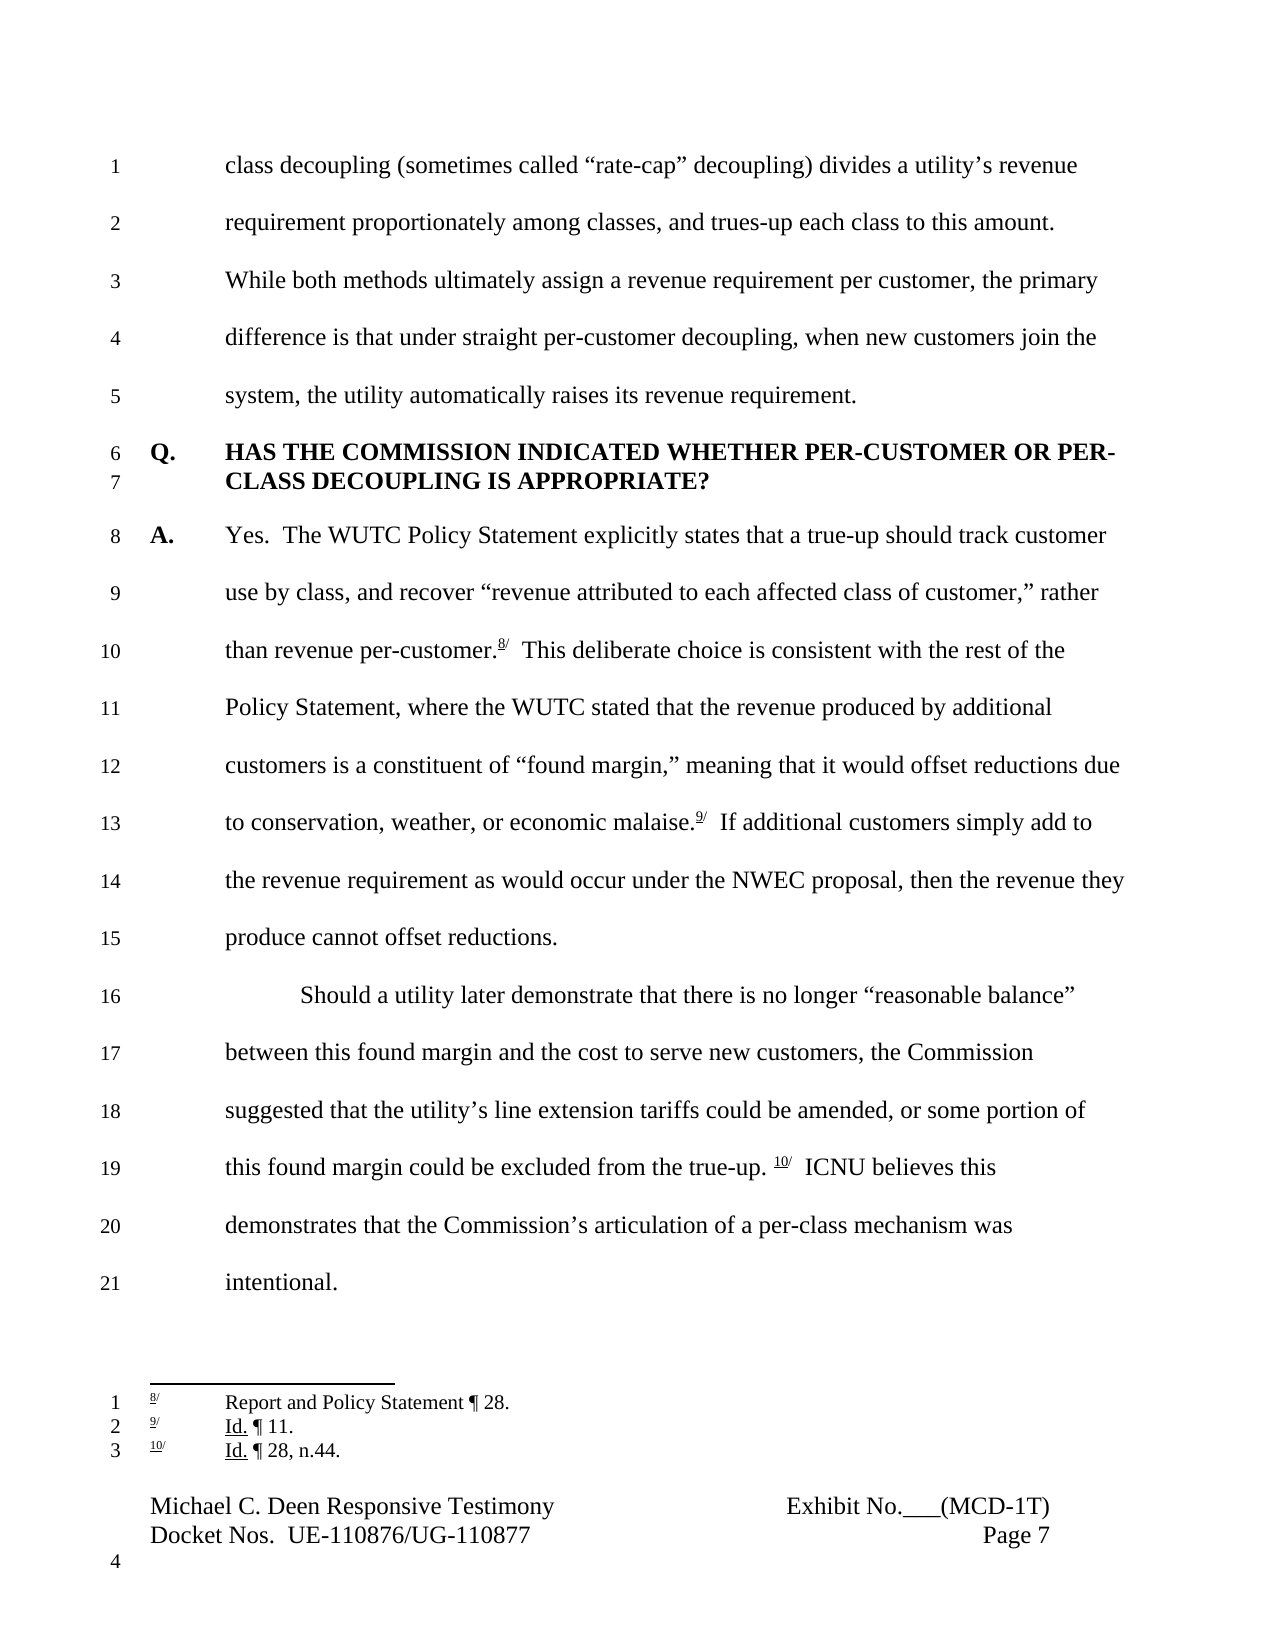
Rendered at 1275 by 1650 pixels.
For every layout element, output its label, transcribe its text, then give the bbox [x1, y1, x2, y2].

text A. Yes. The WUTC Policy Statement explicitly states that a true-up should track customer use by class, and recover “revenue attributed to each affected class of customer,” rather than revenue per-customer./ This deliberate choice is consistent with the rest of the Policy Statement, where the WUTC stated that the revenue produced by additional customers is a constituent of “found margin,” meaning that it would offset reductions due to conservation, weather, or economic malaise./ If additional customers simply add to the revenue requirement as would occur under the NWEC proposal, then the revenue they produce cannot offset reductions. [150, 520, 1125, 951]
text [150, 150, 1125, 409]
text Should a utility later demonstrate that there is no longer “reasonable balance” between this found margin and the cost to serve new customers, the Commission suggested that the utility’s line extension tariffs could be amended, or some portion of this found margin could be excluded from the true-up. / ICNU believes this demonstrates that the Commission’s articulation of a per-class mechanism was intentional. [225, 980, 1125, 1296]
text Q. HAS THE COMMISSION INDICATED WHETHER PER-CUSTOMER OR PER-CLASS DECOUPLING IS APPROPRIATE? [150, 437, 1125, 495]
